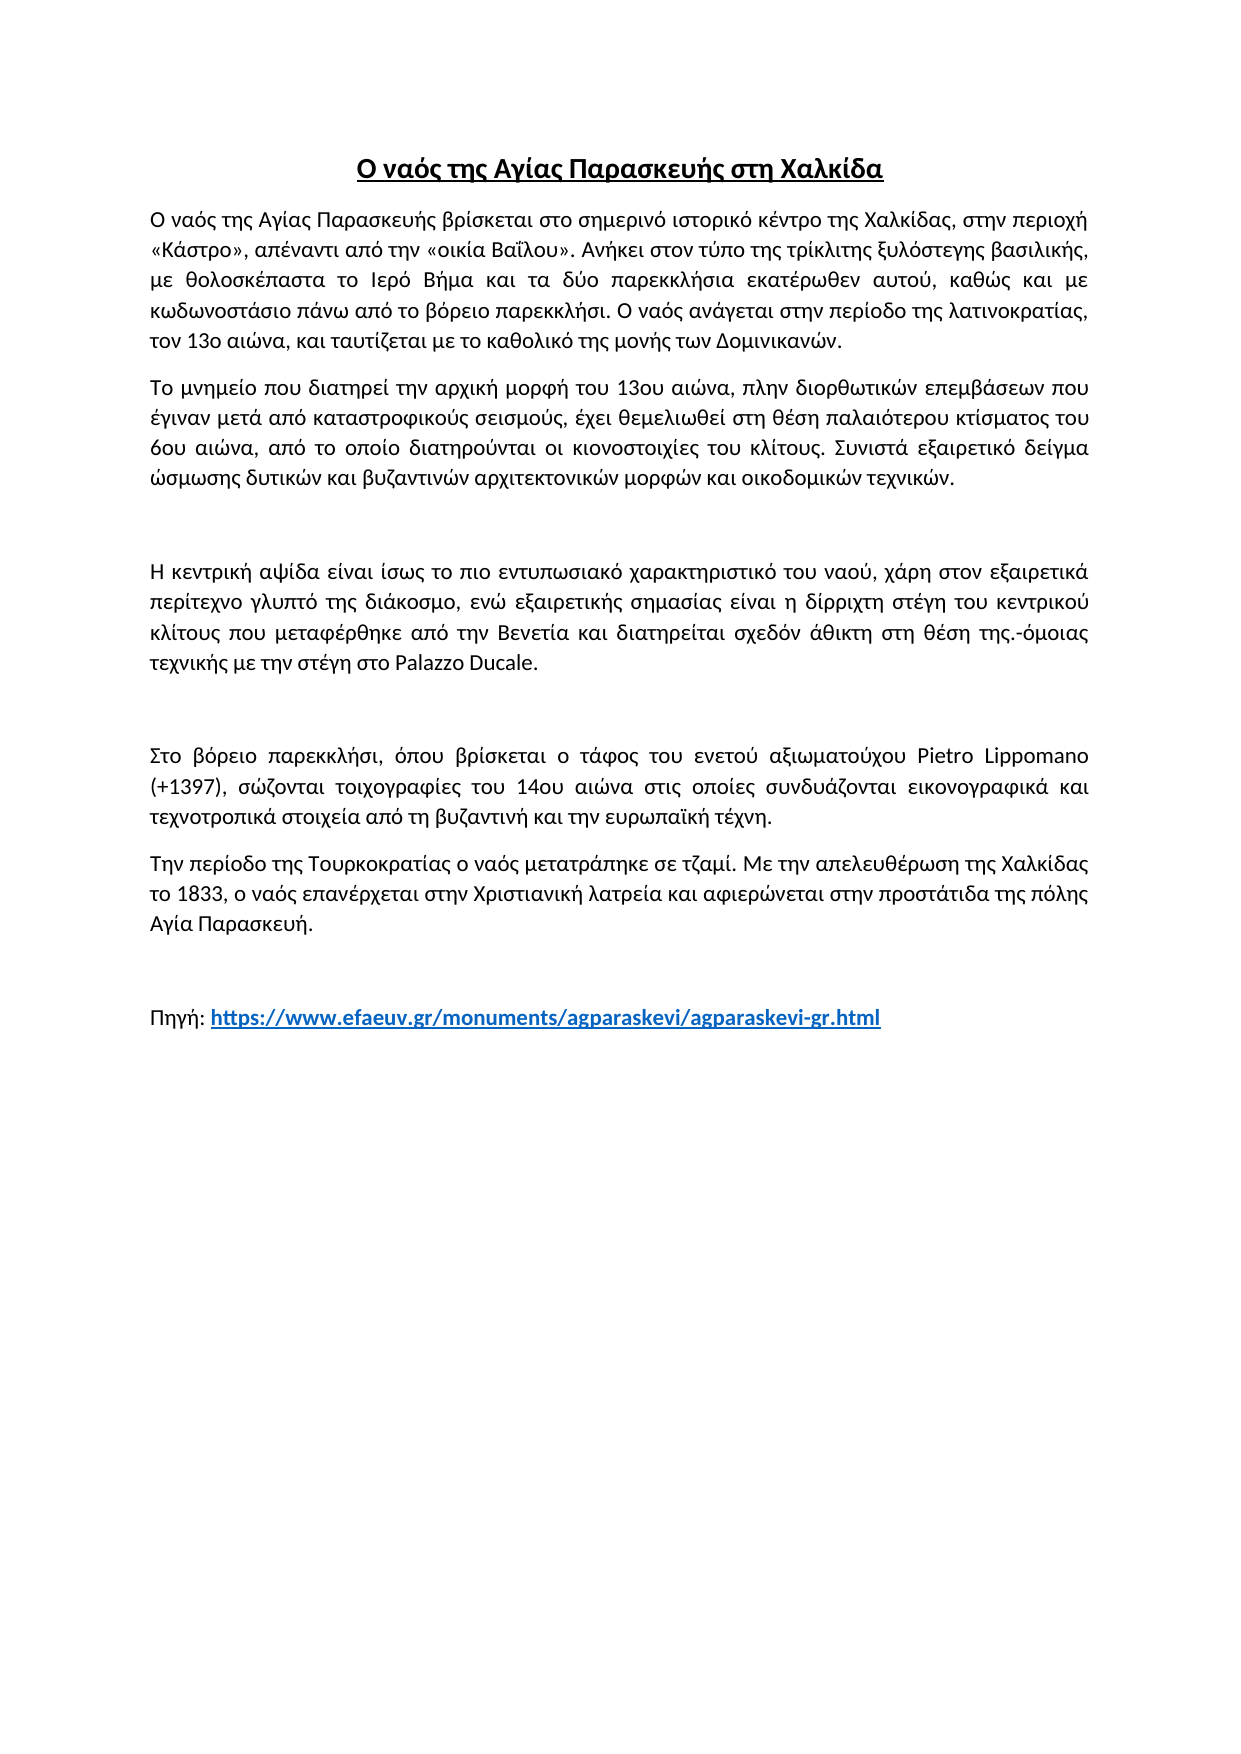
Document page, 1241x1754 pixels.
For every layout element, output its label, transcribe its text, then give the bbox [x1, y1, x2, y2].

text Το μνημείο που διατηρεί την αρχική μορφή του 13ου αιώνα, πλην διορθωτικών επεμβάσεων που έγιναν μετά από καταστροφικούς σεισμούς, έχει θεμελιωθεί στη θέση παλαιότερου κτίσματος του 6ου αιώνα, από το οποίο διατηρούνται οι κιονοστοιχίες του κλίτους. Συνιστά εξαιρετικό δείγμα ώσμωσης δυτικών και βυζαντινών αρχιτεκτονικών μορφών και οικοδομικών τεχνικών. [150, 373, 1090, 491]
text Ο ναός της Αγίας Παρασκευής βρίσκεται στο σημερινό ιστορικό κέντρο της Χαλκίδας, στην περιοχή «Κάστρο», απέναντι από την «οικία Βαΐλου». Ανήκει στον τύπο της τρίκλιτης ξυλόστεγης βασιλικής, με θολοσκέπαστα το Ιερό Βήμα και τα δύο παρεκκλήσια εκατέρωθεν αυτού, καθώς και με κωδωνοστάσιο πάνω από το βόρειο παρεκκλήσι. Ο ναός ανάγεται στην περίοδο της λατινοκρατίας, τον 13ο αιώνα, και ταυτίζεται με το καθολικό της μονής των Δομινικανών. [150, 205, 1090, 354]
text Πηγή: https://www.efaeuv.gr/monuments/agparaskevi/agparaskevi-gr.html [150, 1003, 1090, 1031]
text Ο ναός της Αγίας Παρασκευής στη Χαλκίδα [150, 150, 1090, 186]
text Η κεντρική αψίδα είναι ίσως το πιο εντυπωσιακό χαρακτηριστικό του ναού, χάρη στον εξαιρετικά περίτεχνο γλυπτό της διάκοσμο, ενώ εξαιρετικής σημασίας είναι η δίρριχτη στέγη του κεντρικού κλίτους που μεταφέρθηκε από την Βενετία και διατηρείται σχεδόν άθικτη στη θέση της.-όμοιας τεχνικής με την στέγη στο Palazzo Ducale. [150, 557, 1090, 676]
text Στο βόρειο παρεκκλήσι, όπου βρίσκεται ο τάφος του ενετού αξιωματούχου Pietro Lippomano (+1397), σώζονται τοιχογραφίες του 14ου αιώνα στις οποίες συνδυάζονται εικονογραφικά και τεχνοτροπικά στοιχεία από τη βυζαντινή και την ευρωπαϊκή τέχνη. [150, 742, 1090, 830]
text Την περίοδο της Τουρκοκρατίας ο ναός μετατράπηκε σε τζαμί. Με την απελευθέρωση της Χαλκίδας το 1833, ο ναός επανέρχεται στην Χριστιανική λατρεία και αφιερώνεται στην προστάτιδα της πόλης Αγία Παρασκευή. [150, 849, 1090, 937]
